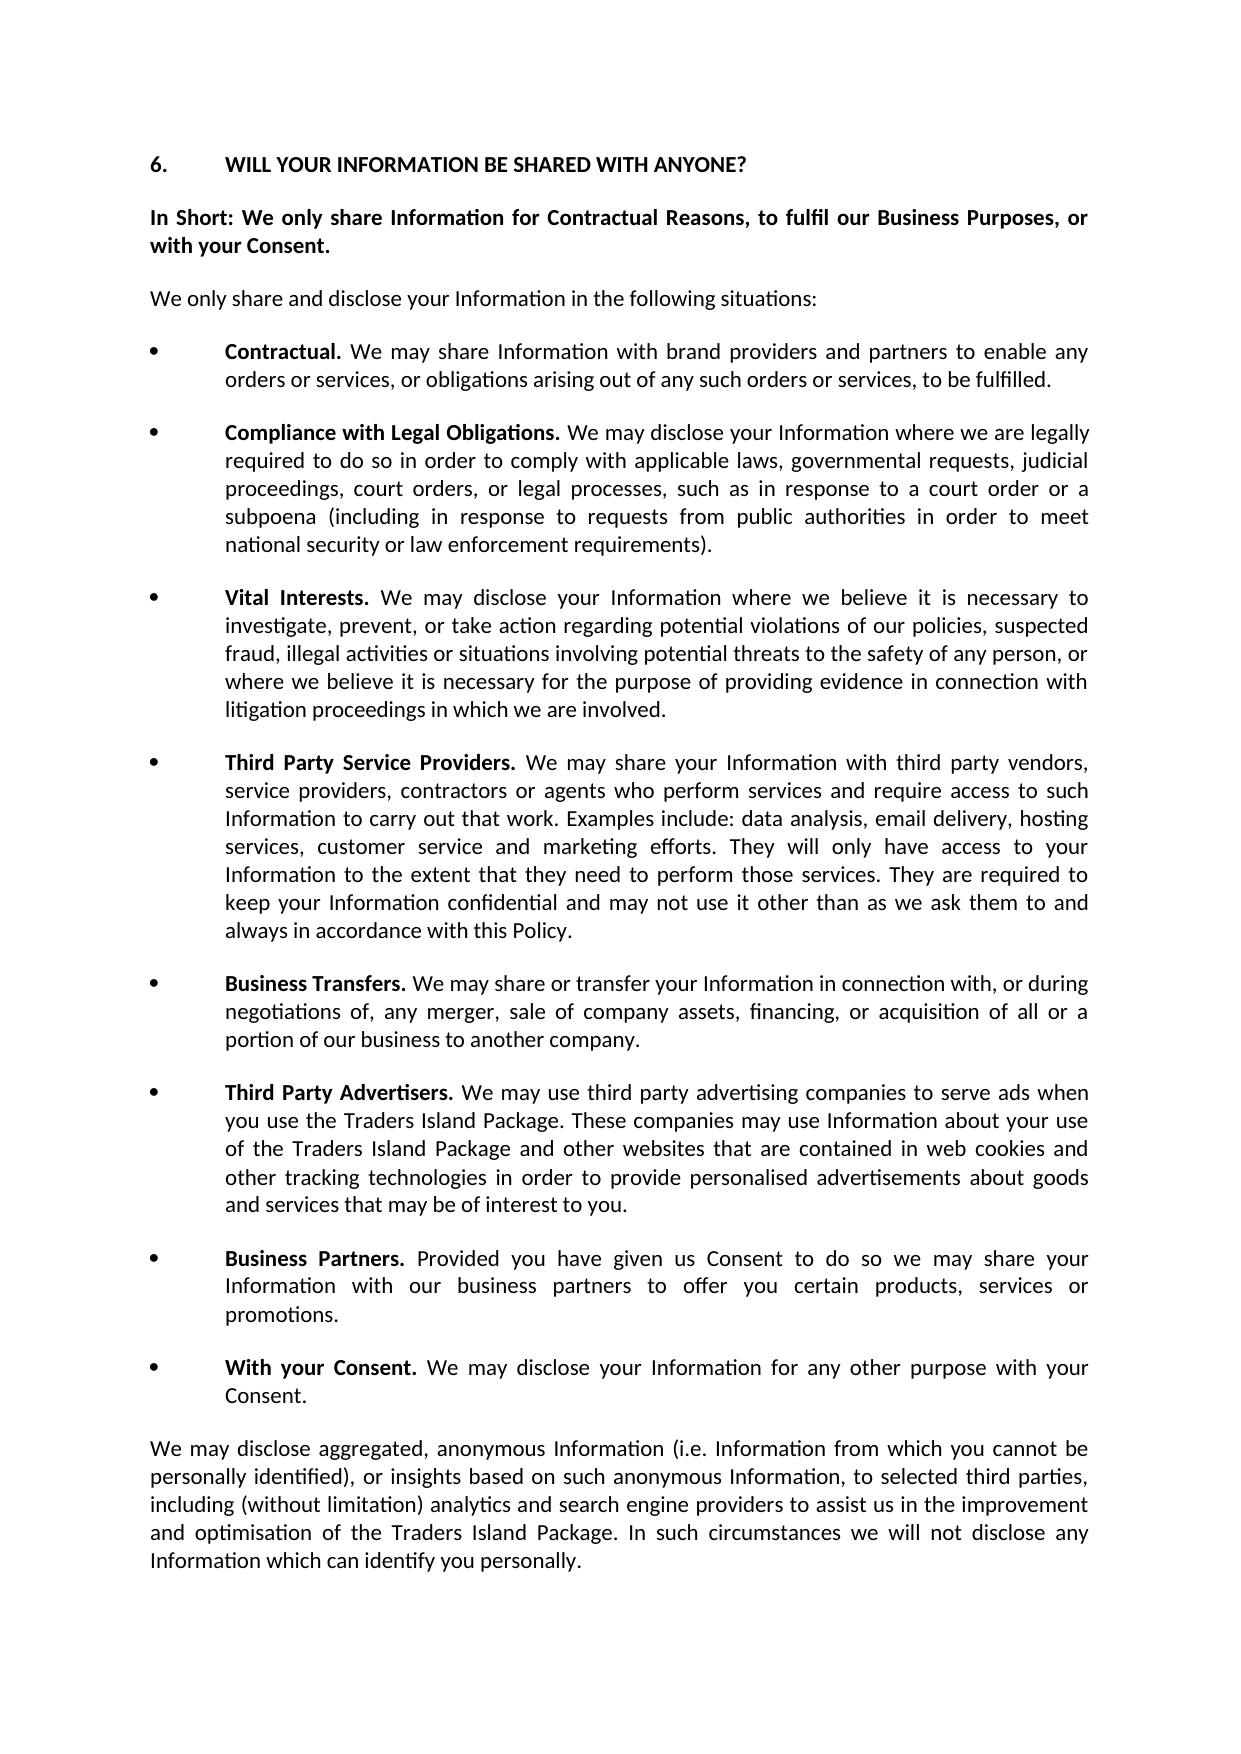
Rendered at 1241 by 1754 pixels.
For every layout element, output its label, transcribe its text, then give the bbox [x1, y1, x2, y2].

text Vital Interests. We may disclose your Information where we believe it is necessary to investigate, prevent, or take action regarding potential violations of our policies, suspected fraud, illegal activities or situations involving potential threats to the safety of any person, or where we believe it is necessary for the purpose of providing evidence in connection with litigation proceedings in which we are involved. [150, 583, 1090, 723]
text Business Partners. Provided you have given us Consent to do so we may share your Information with our business partners to offer you certain products, services or promotions. [150, 1244, 1090, 1328]
text Third Party Service Providers. We may share your Information with third party vendors, service providers, contractors or agents who perform services and require access to such Information to carry out that work. Examples include: data analysis, email delivery, hosting services, customer service and marketing efforts. They will only have access to your Information to the extent that they need to perform those services. They are required to keep your Information confidential and may not use it other than as we ask them to and always in accordance with this Policy. [150, 748, 1090, 944]
text Third Party Advertisers. We may use third party advertising companies to serve ads when you use the Traders Island Package. These companies may use Information about your use of the Traders Island Package and other websites that are contained in web cookies and other tracking technologies in order to provide personalised advertisements about goods and services that may be of interest to you. [150, 1078, 1090, 1219]
text We only share and disclose your Information in the following situations: [150, 284, 1090, 312]
subtitle Will your Information be shared with anyone? [150, 150, 1090, 178]
text Contractual. We may share Information with brand providers and partners to enable any orders or services, or obligations arising out of any such orders or services, to be fulfilled. [150, 337, 1090, 393]
text In Short: We only share Information for Contractual Reasons, to fulfil our Business Purposes, or with your Consent. [150, 203, 1090, 259]
text Compliance with Legal Obligations. We may disclose your Information where we are legally required to do so in order to comply with applicable laws, governmental requests, judicial proceedings, court orders, or legal processes, such as in response to a court order or a subpoena (including in response to requests from public authorities in order to meet national security or law enforcement requirements). [150, 418, 1090, 558]
text Business Transfers. We may share or transfer your Information in connection with, or during negotiations of, any merger, sale of company assets, financing, or acquisition of all or a portion of our business to another company. [150, 969, 1090, 1053]
text We may disclose aggregated, anonymous Information (i.e. Information from which you cannot be personally identified), or insights based on such anonymous Information, to selected third parties, including (without limitation) analytics and search engine providers to assist us in the improvement and optimisation of the Traders Island Package. In such circumstances we will not disclose any Information which can identify you personally. [150, 1434, 1090, 1574]
text With your Consent. We may disclose your Information for any other purpose with your Consent. [150, 1353, 1090, 1409]
